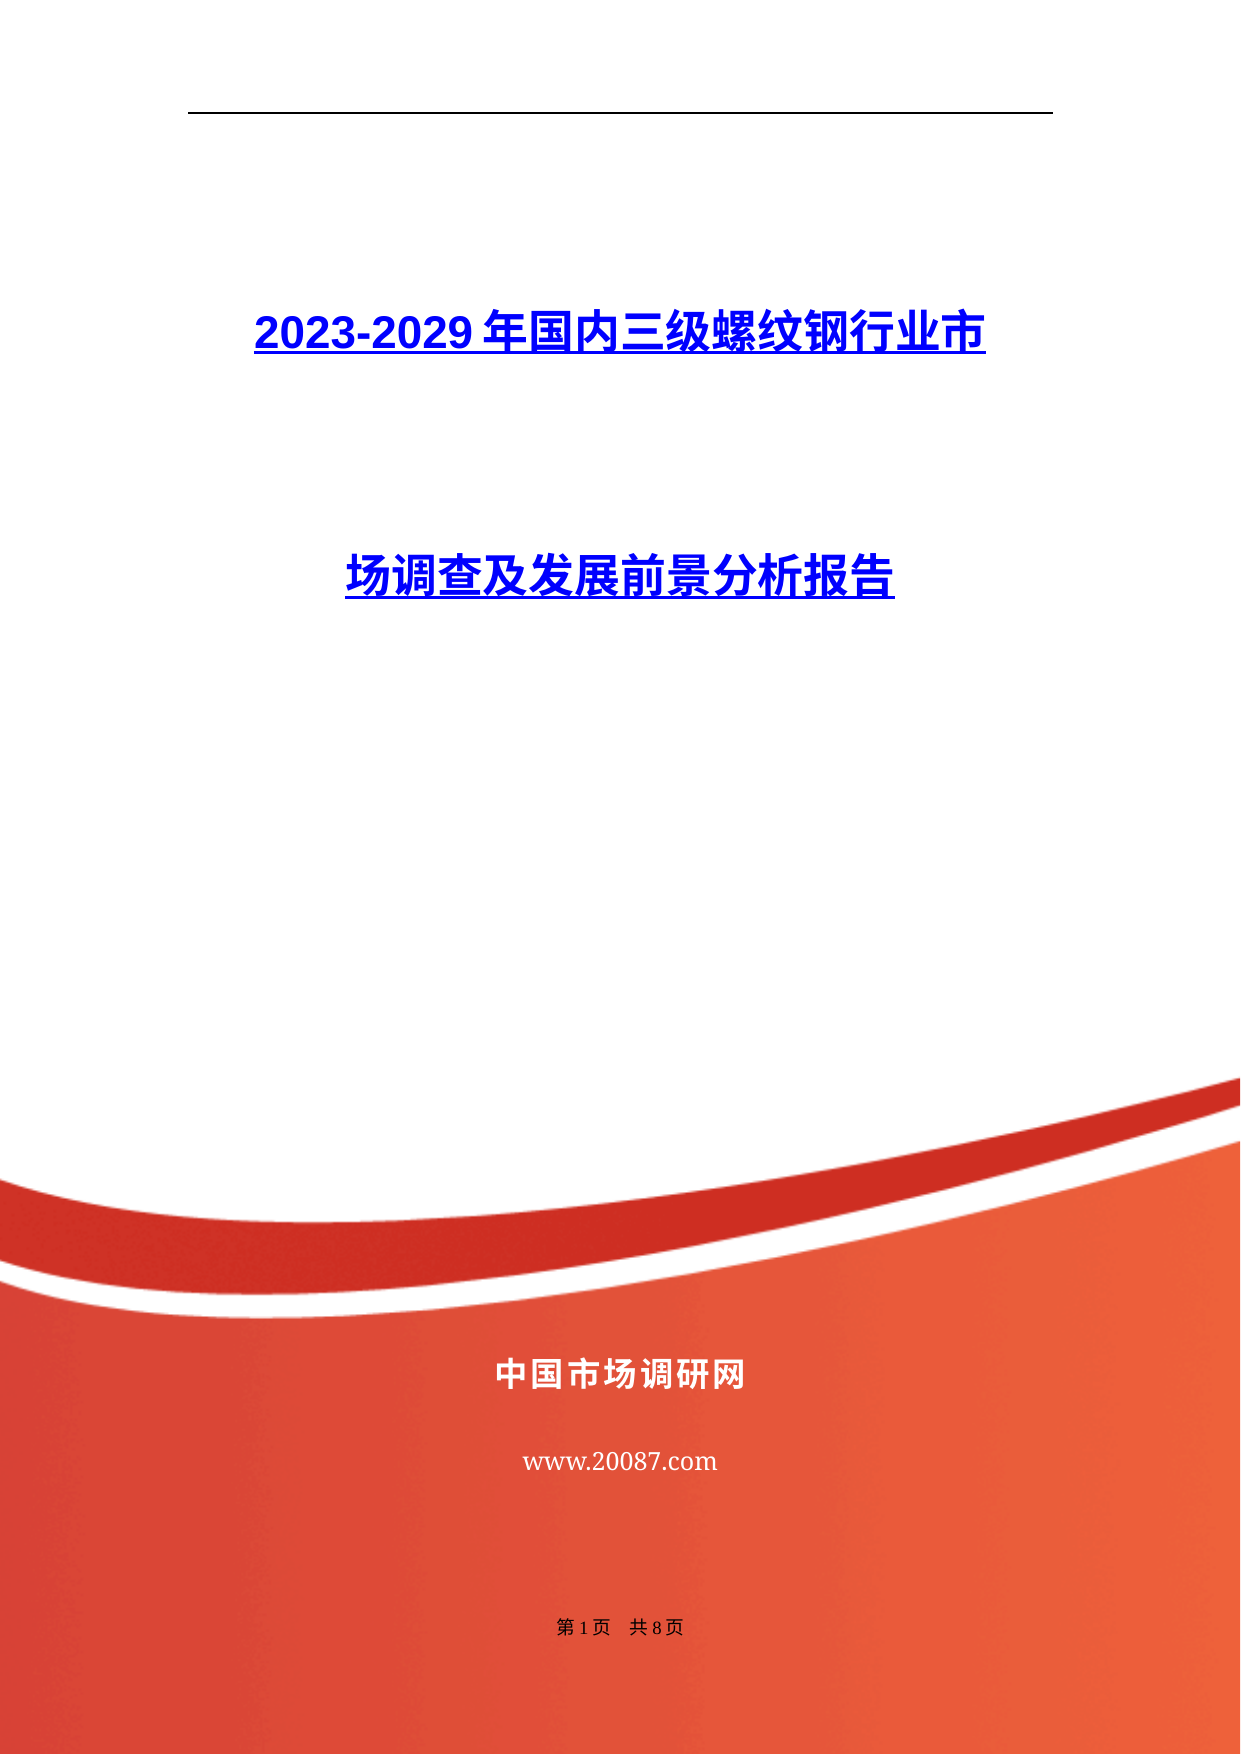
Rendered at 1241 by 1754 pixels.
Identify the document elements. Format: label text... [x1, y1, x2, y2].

text www.20087.com [187, 1428, 1053, 1493]
subtitle 中国市场调研网 [187, 1339, 1053, 1404]
picture [0, 1006, 1241, 1754]
table_header 2023-2029年国内三级螺纹钢行业市场调查及发展前景分析报告 [188, 207, 1053, 773]
